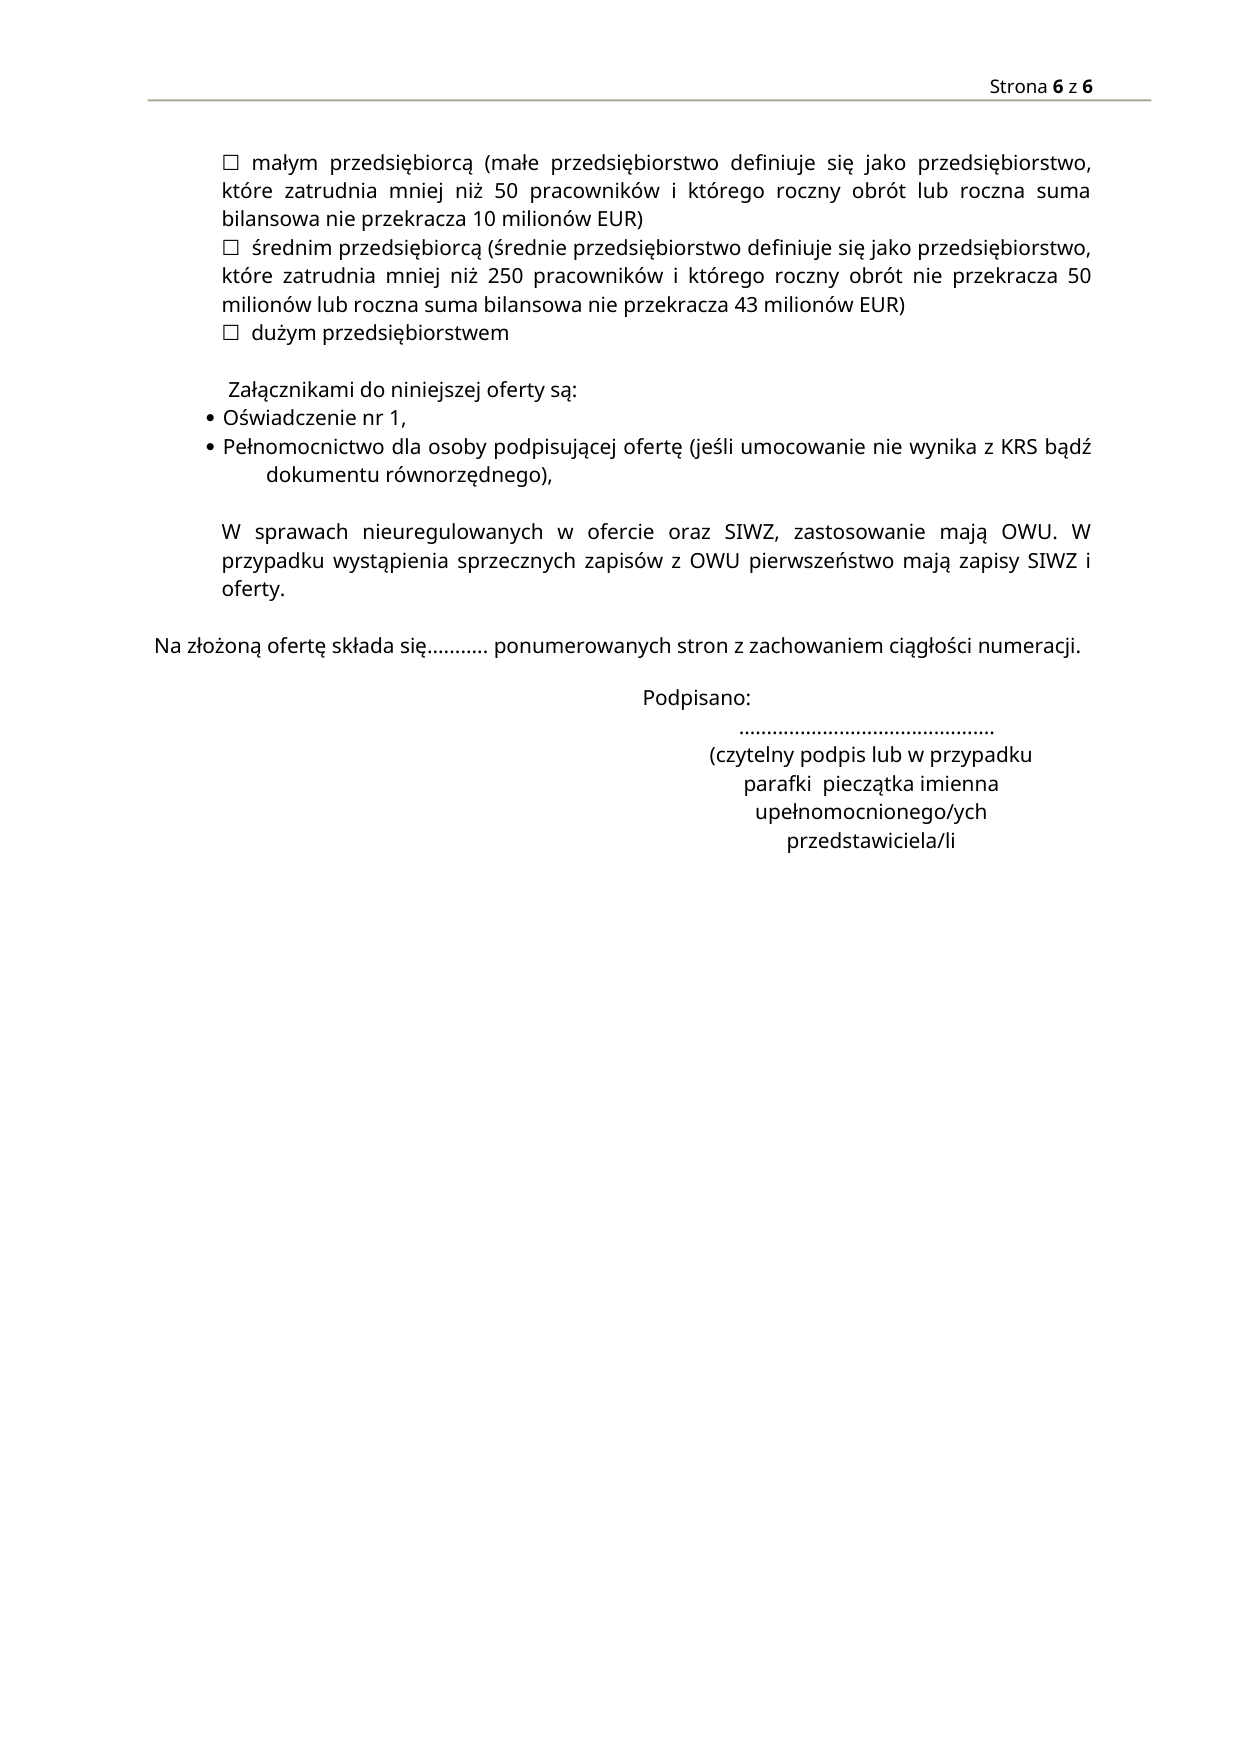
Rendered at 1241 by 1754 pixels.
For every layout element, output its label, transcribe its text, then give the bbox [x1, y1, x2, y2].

text W sprawach nieuregulowanych w ofercie oraz SIWZ, zastosowanie mają OWU. W przypadku wystąpienia sprzecznych zapisów z OWU pierwszeństwo mają zapisy SIWZ i oferty. [221, 517, 1093, 603]
list Oświadczenie nr 1, [207, 403, 1093, 432]
list Pełnomocnictwo dla osoby podpisującej ofertę (jeśli umocowanie nie wynika z KRS bądź dokumentu równorzędnego), [207, 432, 1093, 489]
text (czytelny podpis lub w przypadku parafki pieczątka imienna upełnomocnionego/ych przedstawiciela/li [709, 740, 1033, 854]
text Na złożoną ofertę składa się........... ponumerowanych stron z zachowaniem ciągłości numeracji. [154, 631, 1093, 659]
text Załącznikami do niniejszej oferty są: [223, 375, 1093, 403]
text dużym przedsiębiorstwem [221, 318, 1093, 347]
text .............................................. [738, 712, 1033, 740]
text małym przedsiębiorcą (małe przedsiębiorstwo definiuje się jako przedsiębiorstwo, które zatrudnia mniej niż 50 pracowników i którego roczny obrót lub roczna suma bilansowa nie przekracza 10 milionów EUR) [221, 148, 1093, 233]
text Podpisano: [148, 683, 1033, 712]
text średnim przedsiębiorcą (średnie przedsiębiorstwo definiuje się jako przedsiębiorstwo, które zatrudnia mniej niż 250 pracowników i którego roczny obrót nie przekracza 50 milionów lub roczna suma bilansowa nie przekracza 43 milionów EUR) [221, 233, 1093, 318]
